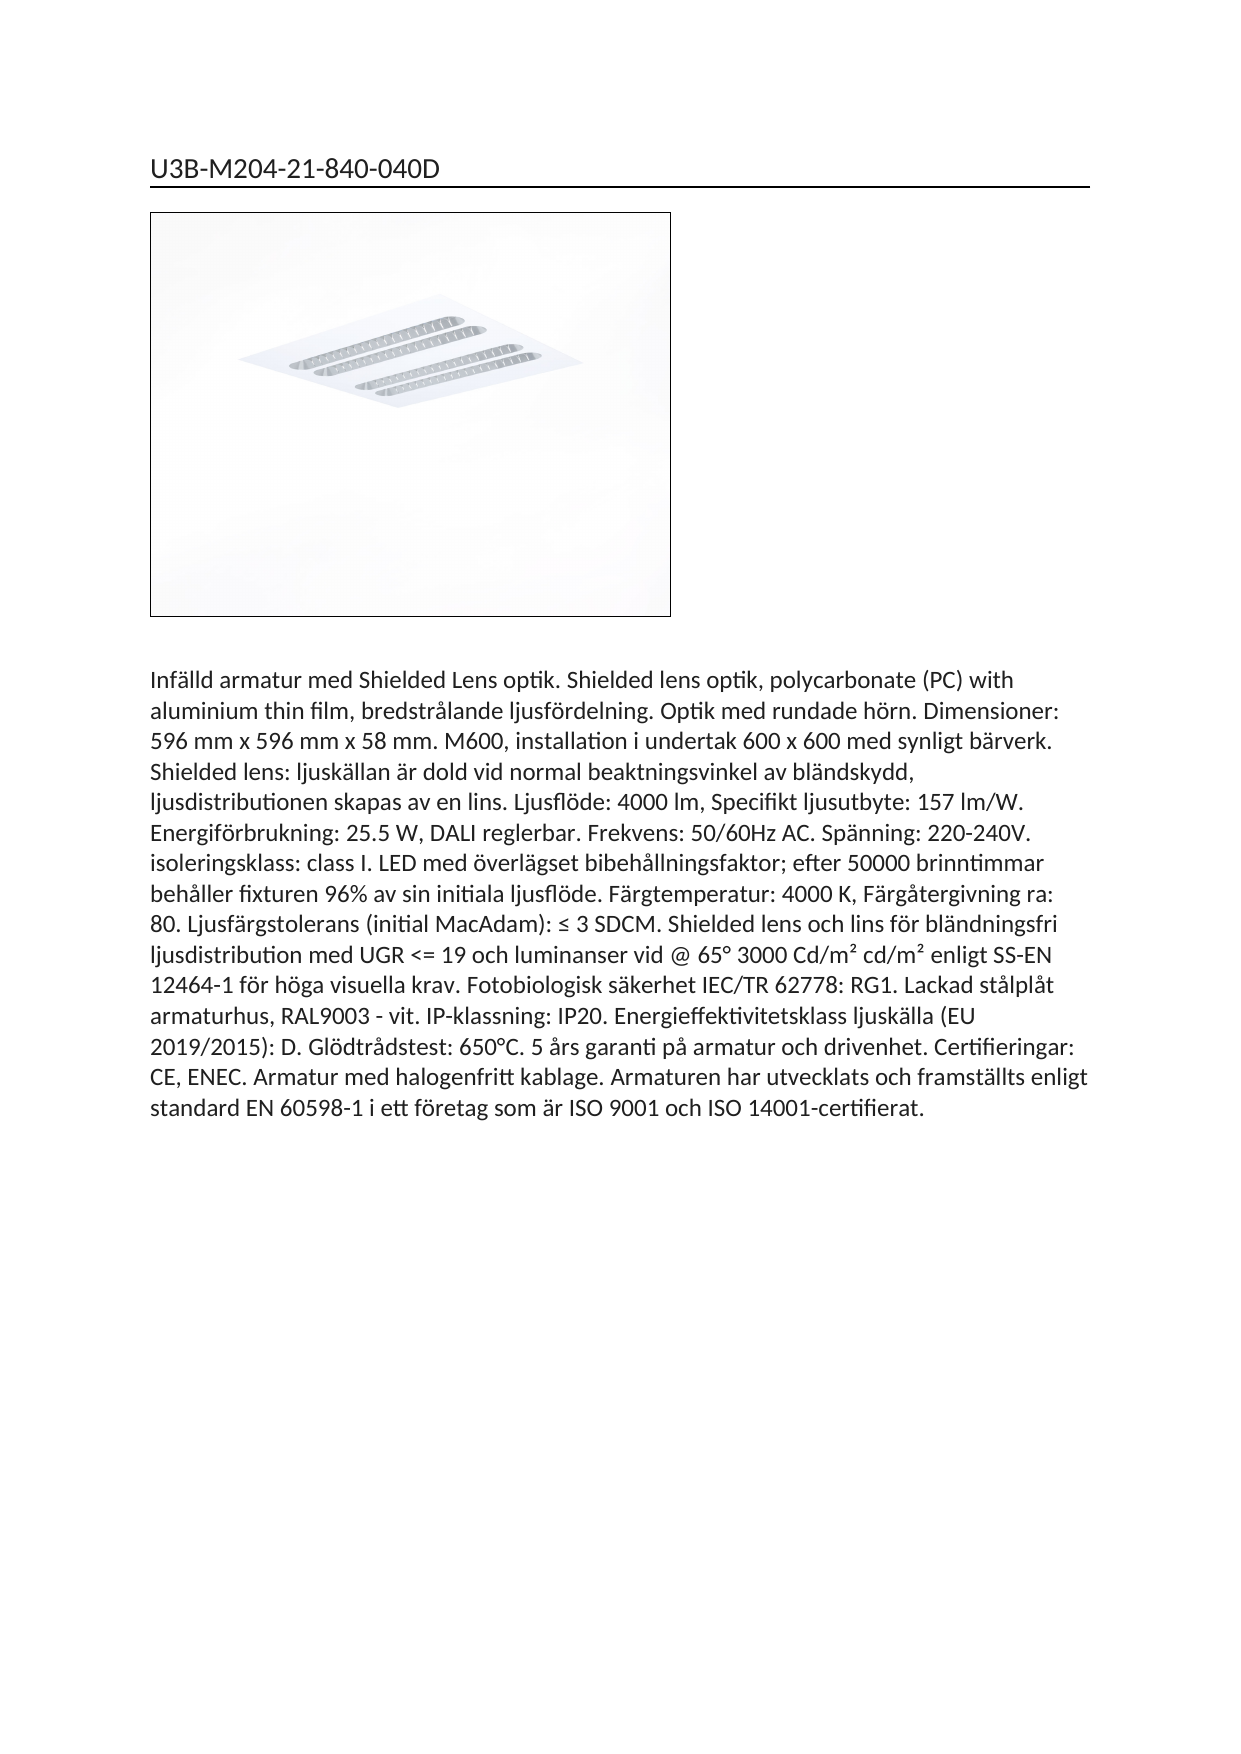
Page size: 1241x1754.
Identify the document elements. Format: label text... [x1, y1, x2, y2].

text Infälld armatur med Shielded Lens optik. Shielded lens optik, polycarbonate (PC) with aluminium thin film, bredstrålande ljusfördelning. Optik med rundade hörn. Dimensioner: 596 mm x 596 mm x 58 mm. M600, installation i undertak 600 x 600 med synligt bärverk. Shielded lens: ljuskällan är dold vid normal beaktningsvinkel av bländskydd, ljusdistributionen skapas av en lins. Ljusflöde: 4000 lm, Specifikt ljusutbyte: 157 lm/W. Energiförbrukning: 25.5 W, DALI reglerbar. Frekvens: 50/60Hz AC. Spänning: 220-240V. isoleringsklass: class I. LED med överlägset bibehållningsfaktor; efter 50000 brinntimmar behåller fixturen 96% av sin initiala ljusflöde. Färgtemperatur: 4000 K, Färgåtergivning ra: 80. Ljusfärgstolerans (initial MacAdam): ≤ 3 SDCM. Shielded lens och lins för bländningsfri ljusdistribution med UGR <= 19 och luminanser vid @ 65° 3000 Cd/m² cd/m² enligt SS-EN 12464-1 för höga visuella krav. Fotobiologisk säkerhet IEC/TR 62778: RG1. Lackad stålplåt armaturhus, RAL9003 - vit. IP-klassning: IP20. Energieffektivitetsklass ljuskälla (EU 2019/2015): D. Glödtrådstest: 650°C. 5 års garanti på armatur och drivenhet. Certifieringar: CE, ENEC. Armatur med halogenfritt kablage. Armaturen har utvecklats och framställts enligt standard EN 60598-1 i ett företag som är ISO 9001 och ISO 14001-certifierat. [150, 664, 1090, 1122]
text U3B-M204-21-840-040D [150, 150, 1090, 186]
picture [151, 213, 670, 616]
